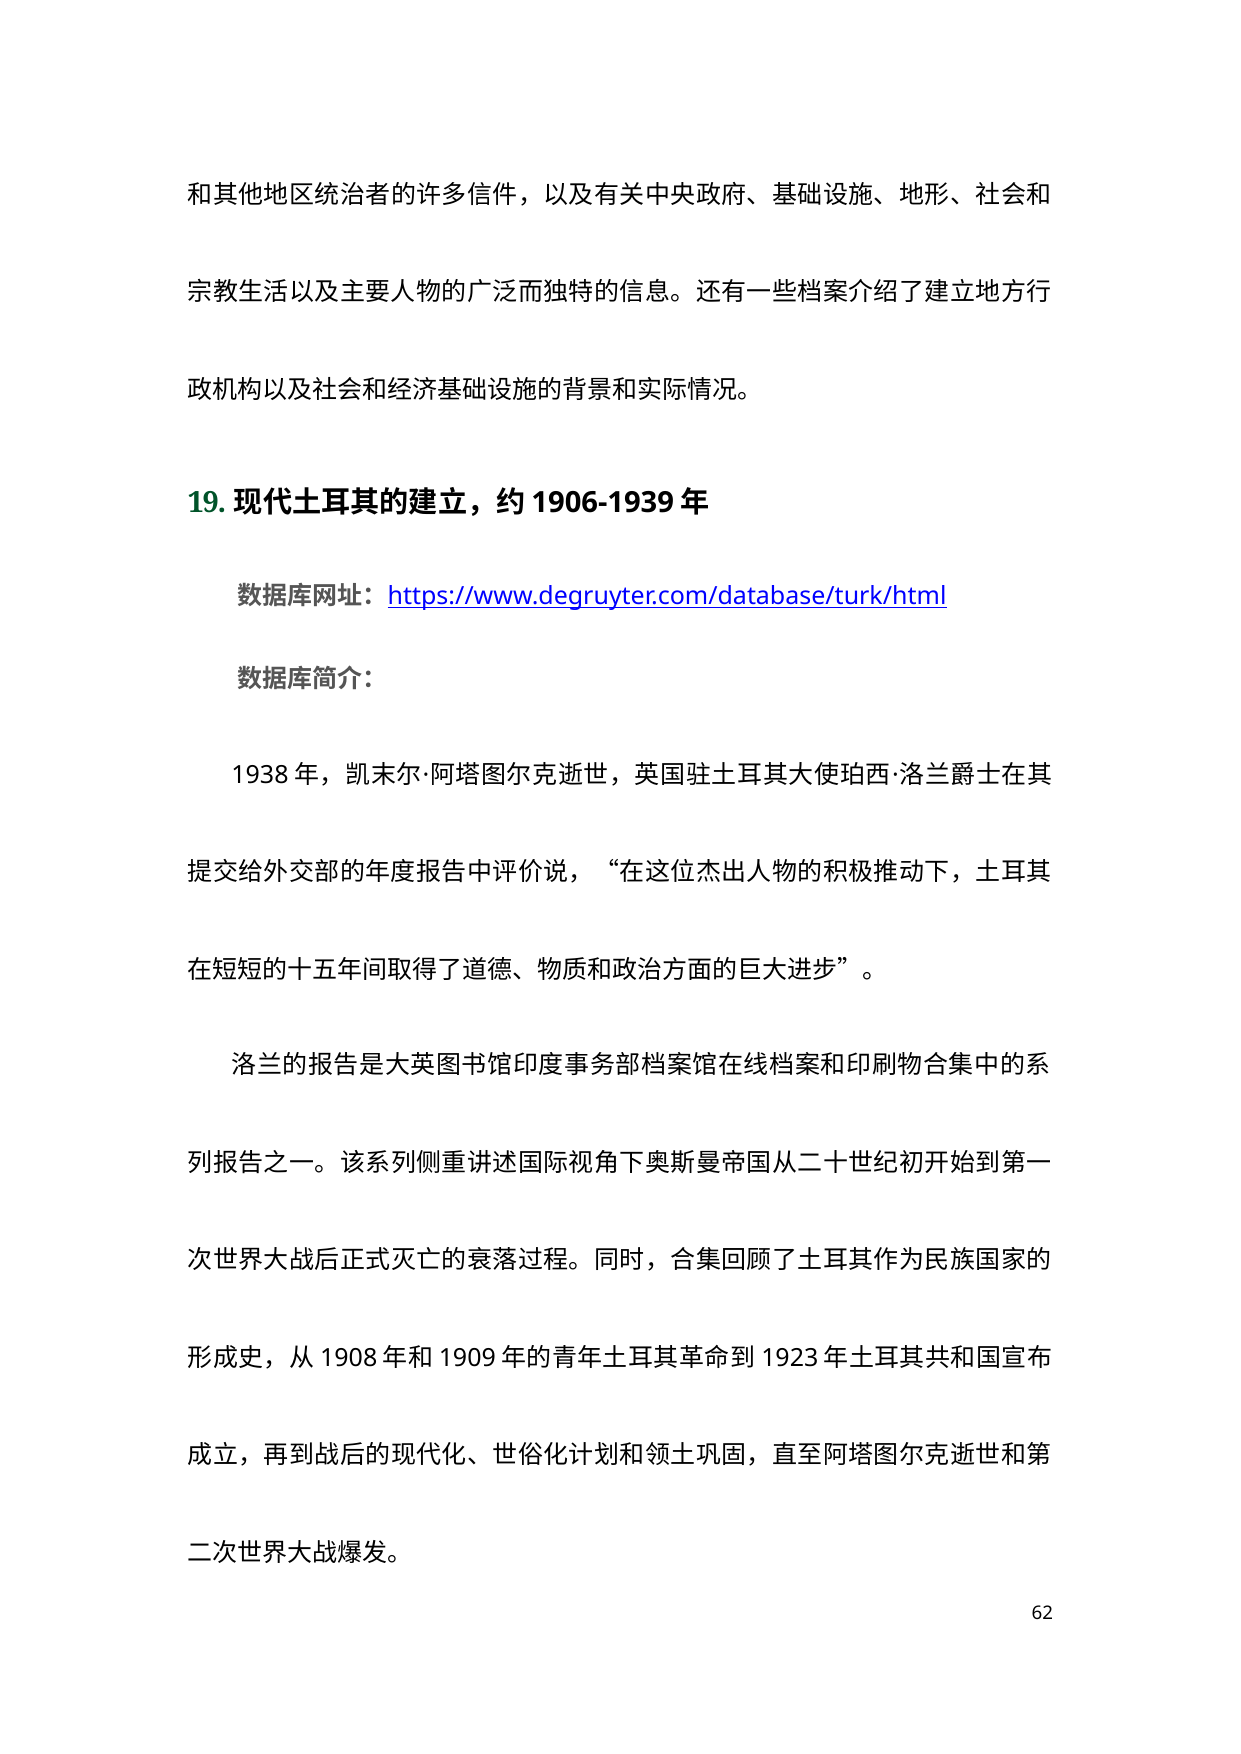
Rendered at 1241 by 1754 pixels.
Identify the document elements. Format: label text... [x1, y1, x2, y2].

text 数据库网址：https://www.degruyter.com/database/turk/html [187, 561, 1053, 626]
text 1938年，凯末尔·阿塔图尔克逝世，英国驻土耳其大使珀西·洛兰爵士在其提交给外交部的年度报告中评价说，“在这位杰出人物的积极推动下，土耳其在短短的十五年间取得了道德、物质和政治方面的巨大进步”。 [187, 740, 1053, 1000]
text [187, 160, 1053, 420]
subtitle 19. 现代土耳其的建立，约1906-1939年 [187, 467, 1053, 532]
text 洛兰的报告是大英图书馆印度事务部档案馆在线档案和印刷物合集中的系列报告之一。该系列侧重讲述国际视角下奥斯曼帝国从二十世纪初开始到第一次世界大战后正式灭亡的衰落过程。同时，合集回顾了土耳其作为民族国家的形成史，从1908年和1909年的青年土耳其革命到1923年土耳其共和国宣布成立，再到战后的现代化、世俗化计划和领土巩固，直至阿塔图尔克逝世和第二次世界大战爆发。 [187, 1031, 1053, 1583]
text 数据库简介： [187, 644, 1053, 709]
